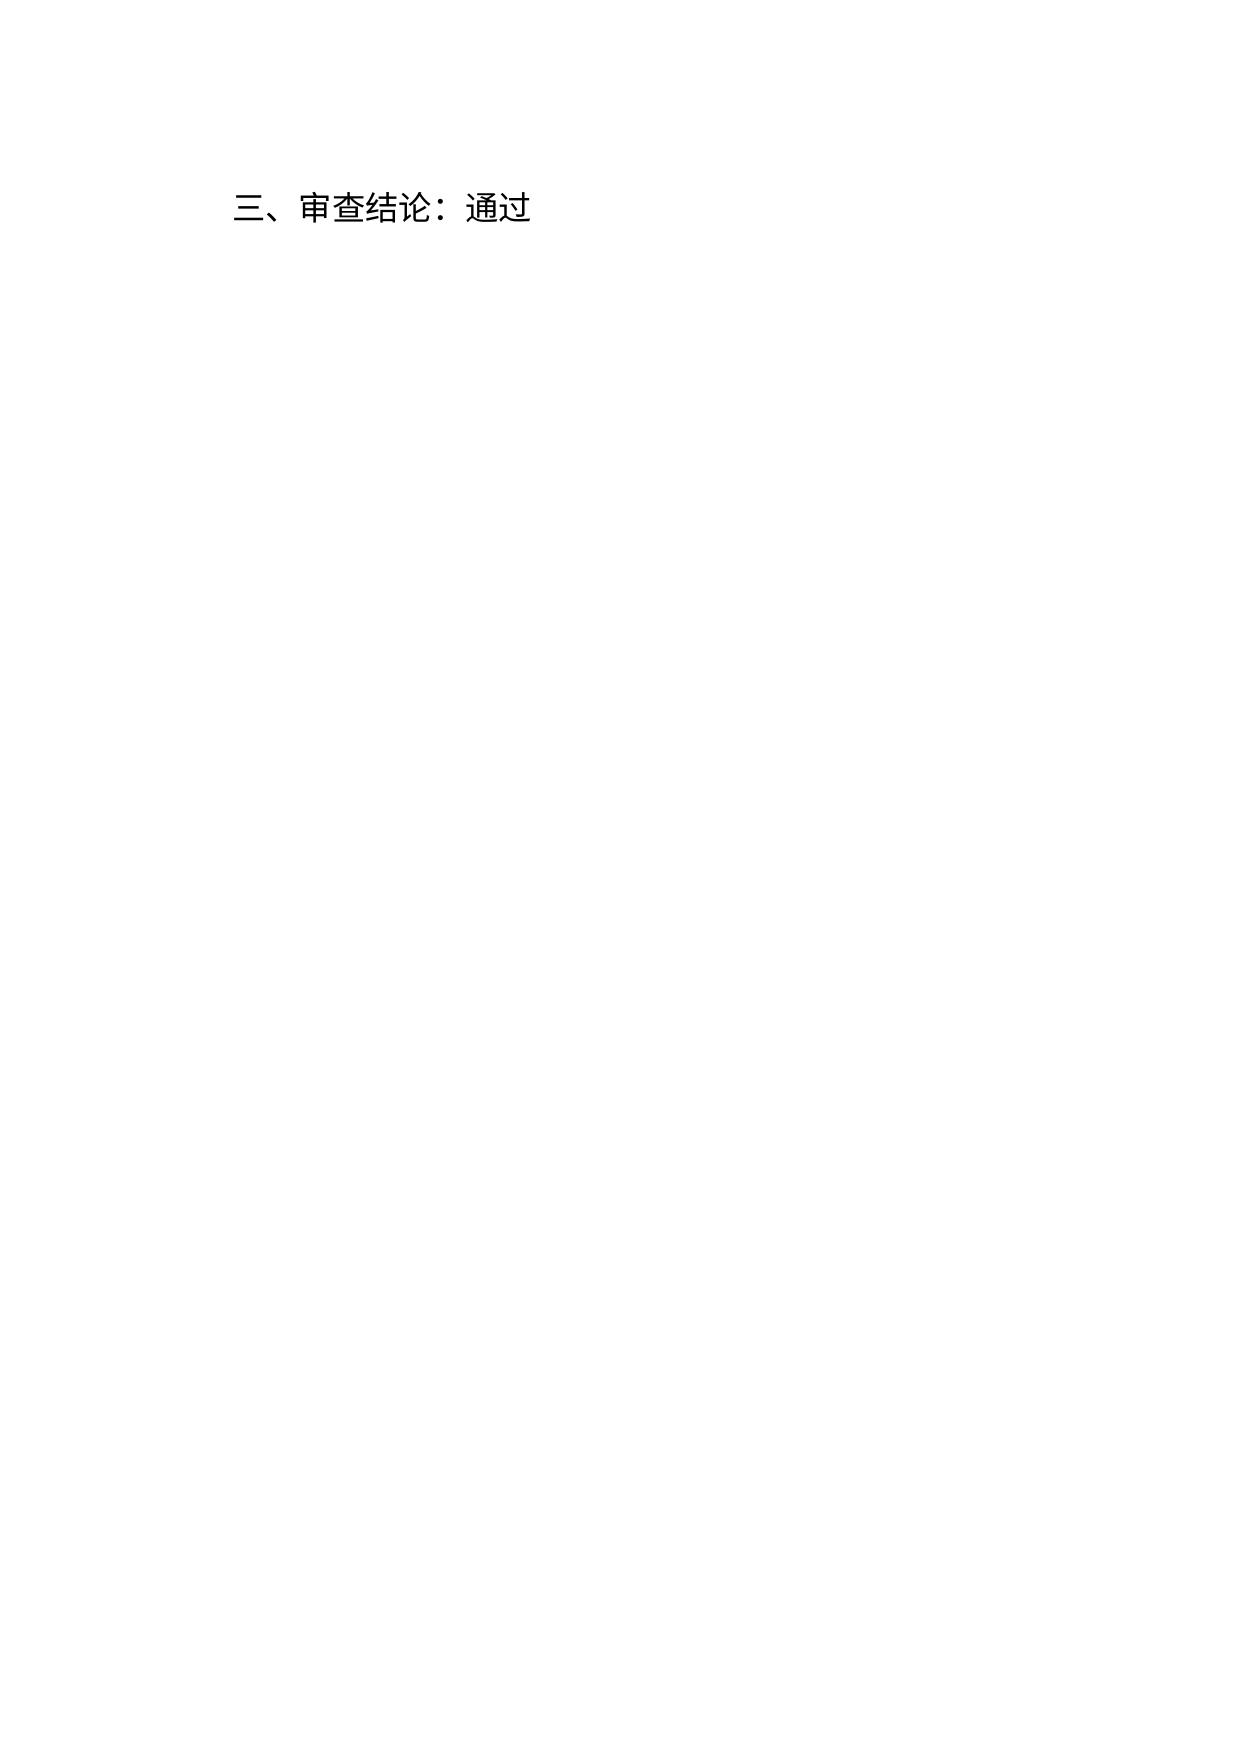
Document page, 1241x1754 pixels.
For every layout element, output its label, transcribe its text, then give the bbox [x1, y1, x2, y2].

text 三、审查结论：通过 [165, 174, 1087, 239]
